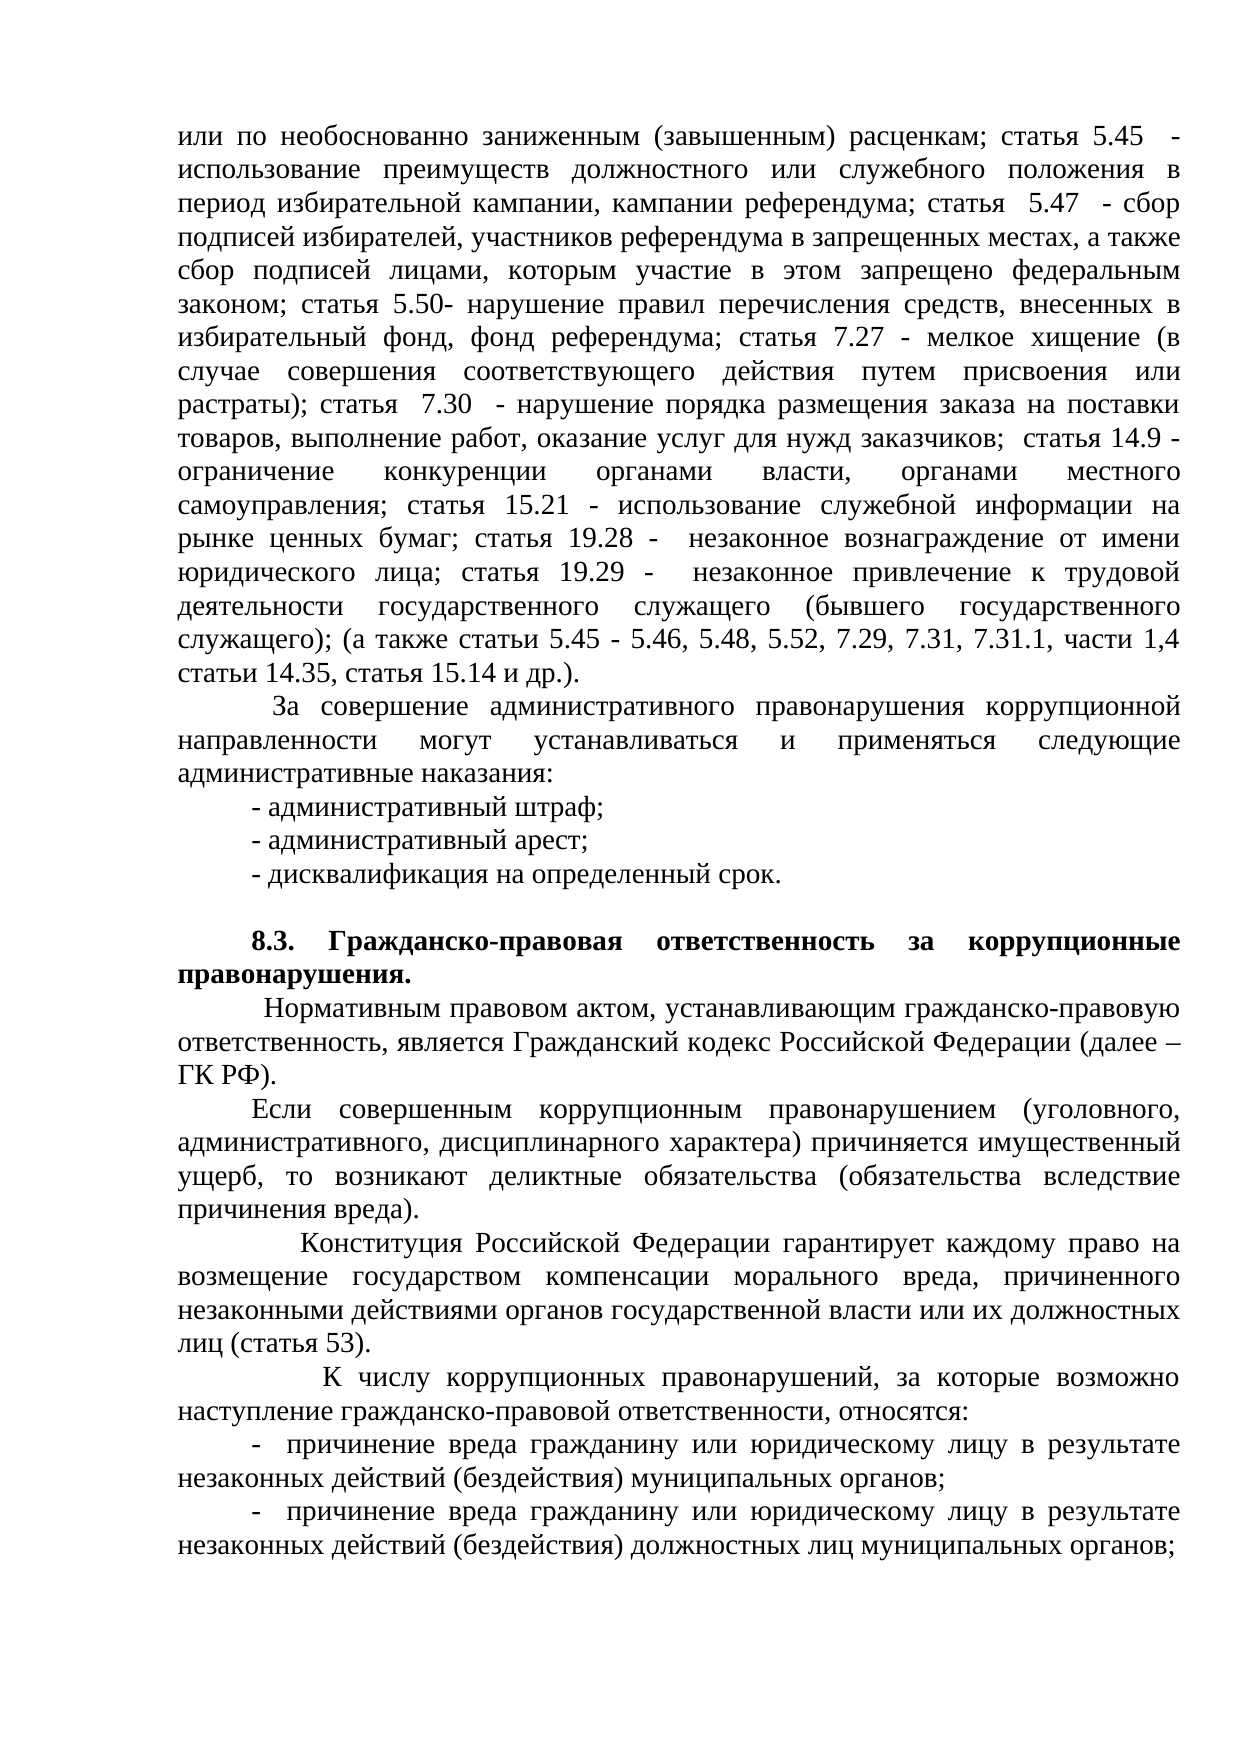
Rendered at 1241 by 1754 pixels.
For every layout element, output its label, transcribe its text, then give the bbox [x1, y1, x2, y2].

text Если совершенным коррупционным правонарушением (уголовного, административного, дисциплинарного характера) причиняется имущественный ущерб, то возникают деликтные обязательства (обязательства вследствие причинения вреда). [177, 1091, 1181, 1225]
text - административный арест; [177, 822, 1181, 856]
text - причинение вреда гражданину или юридическому лицу в результате незаконных действий (бездействия) муниципальных органов; [177, 1426, 1181, 1493]
text Конституция Российской Федерации гарантирует каждому право на возмещение государством компенсации морального вреда, причиненного незаконными действиями органов государственной власти или их должностных лиц (статья 53). [177, 1225, 1181, 1359]
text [177, 118, 1181, 688]
text - причинение вреда гражданину или юридическому лицу в результате незаконных действий (бездействия) должностных лиц муниципальных органов; [177, 1493, 1181, 1560]
text За совершение административного правонарушения коррупционной направленности могут устанавливаться и применяться следующие административные наказания: [177, 688, 1181, 789]
text Нормативным правовом актом, устанавливающим гражданско-правовую ответственность, является Гражданский кодекс Российской Федерации (далее – ГК РФ). [177, 990, 1181, 1091]
text К числу коррупционных правонарушений, за которые возможно наступление гражданско-правовой ответственности, относятся: [177, 1359, 1181, 1426]
text - административный штраф; [177, 789, 1181, 822]
text - дисквалификация на определенный срок. [177, 856, 1181, 889]
text 8.3. Гражданско-правовая ответственность за коррупционные правонарушения. [177, 923, 1181, 990]
